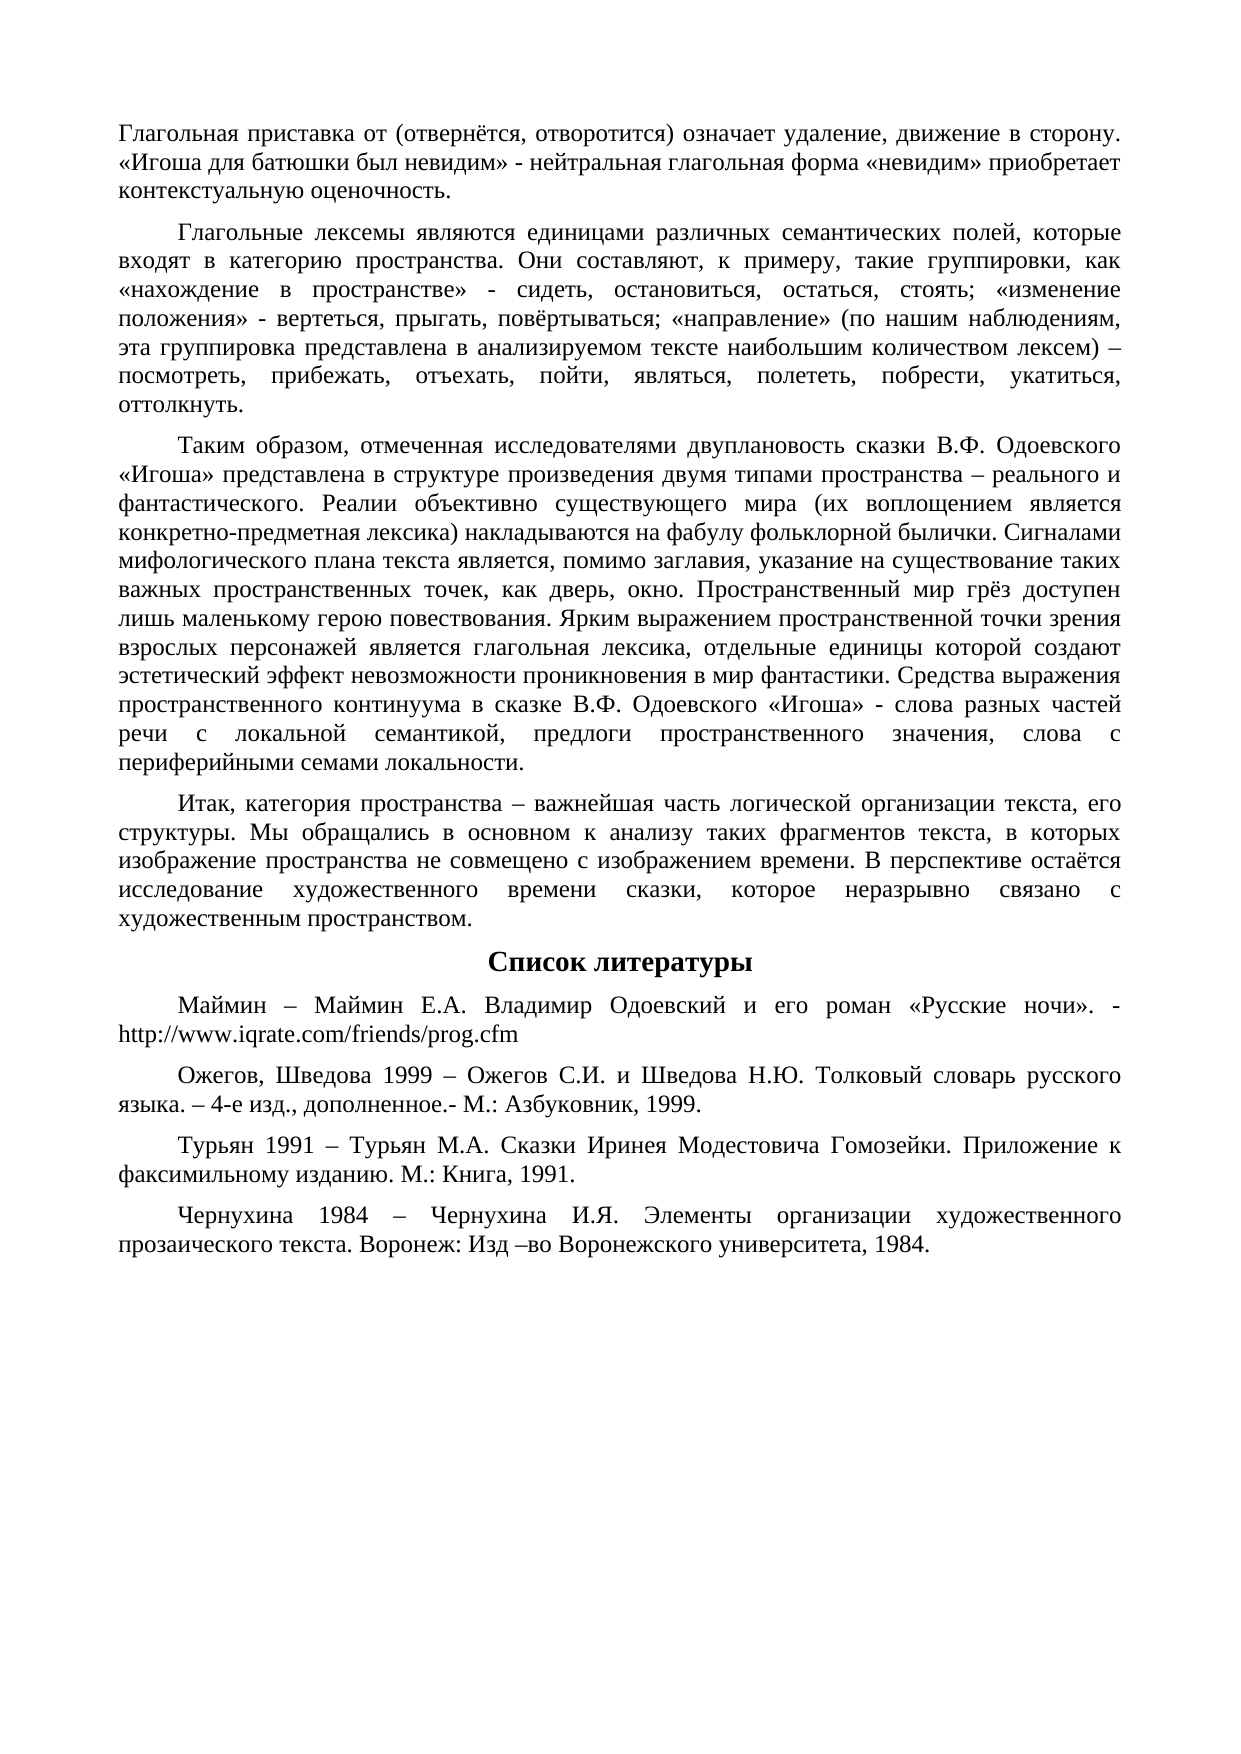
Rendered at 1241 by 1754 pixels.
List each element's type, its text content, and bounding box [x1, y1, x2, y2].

text Турьян 1991 – Турьян М.А. Сказки Иринея Модестовича Гомозейки. Приложение к факсимильному изданию. М.: Книга, 1991. [118, 1130, 1122, 1188]
text Маймин – Маймин Е.А. Владимир Одоевский и его роман «Русские ночи». - http://www.iqrate.com/friends/prog.cfm [118, 990, 1122, 1048]
text Список литературы [118, 944, 1122, 978]
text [118, 118, 1122, 204]
text Итак, категория пространства – важнейшая часть логической организации текста, его структуры. Мы обращались в основном к анализу таких фрагментов текста, в которых изображение пространства не совмещено с изображением времени. В перспективе остаётся исследование художественного времени сказки, которое неразрывно связано с художественным пространством. [118, 788, 1122, 932]
text Чернухина 1984 – Чернухина И.Я. Элементы организации художественного прозаического текста. Воронеж: Изд –во Воронежского университета, 1984. [118, 1200, 1122, 1258]
text Ожегов, Шведова 1999 – Ожегов С.И. и Шведова Н.Ю. Толковый словарь русского языка. – 4-е изд., дополненное.- М.: Азбуковник, 1999. [118, 1060, 1122, 1118]
text Глагольные лексемы являются единицами различных семантических полей, которые входят в категорию пространства. Они составляют, к примеру, такие группировки, как «нахождение в пространстве» - сидеть, остановиться, остаться, стоять; «изменение положения» - вертеться, прыгать, повёртываться; «направление» (по нашим наблюдениям, эта группировка представлена в анализируемом тексте наибольшим количеством лексем) – посмотреть, прибежать, отъехать, пойти, являться, полететь, побрести, укатиться, оттолкнуть. [118, 217, 1122, 418]
text Таким образом, отмеченная исследователями двуплановость сказки В.Ф. Одоевского «Игоша» представлена в структуре произведения двумя типами пространства – реального и фантастического. Реалии объективно существующего мира (их воплощением является конкретно-предметная лексика) накладываются на фабулу фольклорной былички. Сигналами мифологического плана текста является, помимо заглавия, указание на существование таких важных пространственных точек, как дверь, окно. Пространственный мир грёз доступен лишь маленькому герою повествования. Ярким выражением пространственной точки зрения взрослых персонажей является глагольная лексика, отдельные единицы которой создают эстетический эффект невозможности проникновения в мир фантастики. Средства выражения пространственного континуума в сказке В.Ф. Одоевского «Игоша» - слова разных частей речи с локальной семантикой, предлоги пространственного значения, слова с периферийными семами локальности. [118, 431, 1122, 776]
